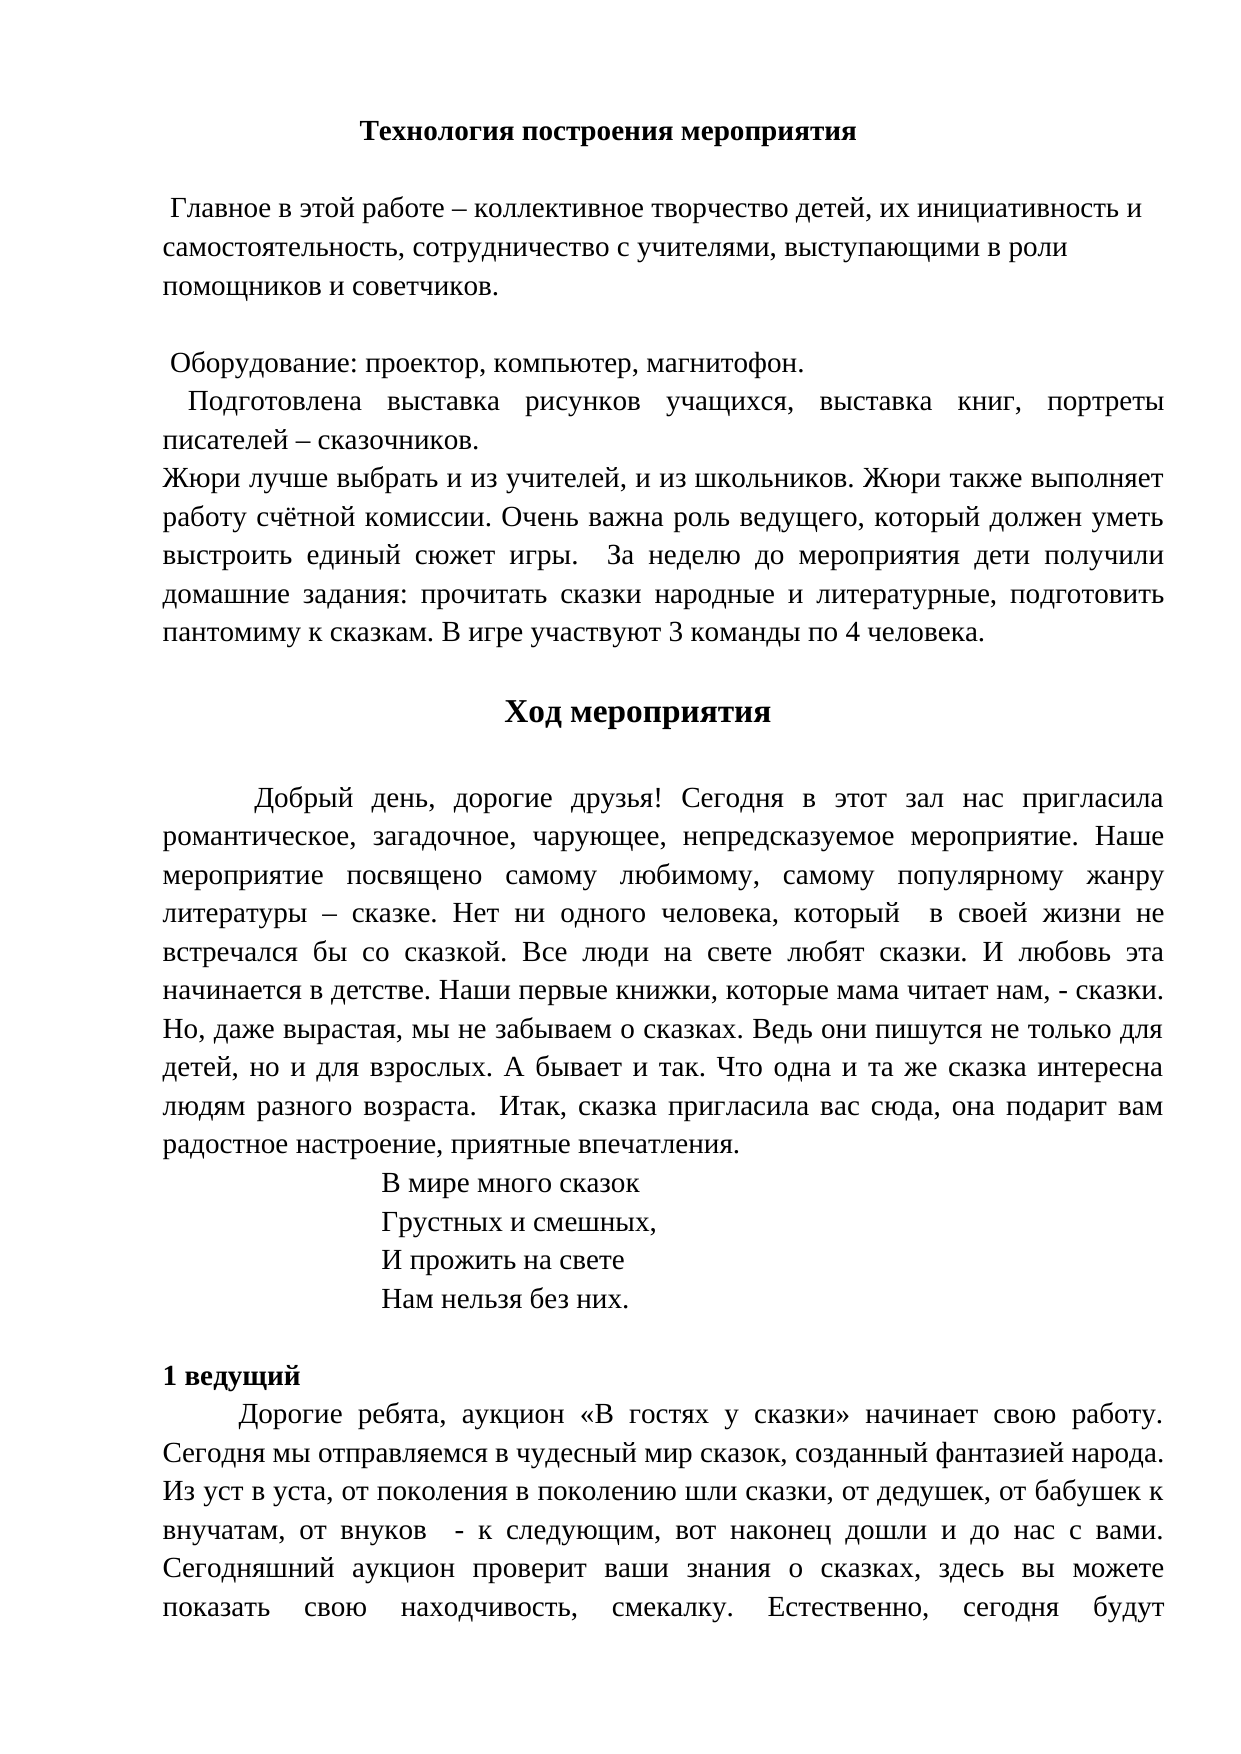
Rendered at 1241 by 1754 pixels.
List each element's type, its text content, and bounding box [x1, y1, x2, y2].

text Грустных и смешных, [162, 1204, 1165, 1237]
text Ход мероприятия [162, 692, 1165, 730]
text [162, 1396, 1165, 1623]
text Подготовлена выставка рисунков учащихся, выставка книг, портреты писателей – сказочников. [162, 383, 1165, 455]
text 1 ведущий [162, 1358, 1165, 1391]
text И прожить на свете [162, 1242, 1165, 1276]
text Добрый день, дорогие друзья! Сегодня в этот зал нас пригласила романтическое, загадочное, чарующее, непредсказуемое мероприятие. Наше мероприятие посвящено самому любимому, самому популярному жанру литературы – сказке. Нет ни одного человека, который в своей жизни не встречался бы со сказкой. Все люди на свете любят сказки. И любовь эта начинается в детстве. Наши первые книжки, которые мама читает нам, - сказки. Но, даже вырастая, мы не забываем о сказках. Ведь они пишутся не только для детей, но и для взрослых. А бывает и так. Что одна и та же сказка интересна людям разного возраста. Итак, сказка пригласила вас сюда, она подарит вам радостное настроение, приятные впечатления. [162, 780, 1165, 1160]
text Жюри лучше выбрать и из учителей, и из школьников. Жюри также выполняет работу счётной комиссии. Очень важна роль ведущего, который должен уметь выстроить единый сюжет игры. За неделю до мероприятия дети получили домашние задания: прочитать сказки народные и литературные, подготовить пантомиму к сказкам. В игре участвуют 3 команды по 4 человека. [162, 460, 1165, 648]
text В мире много сказок [162, 1165, 1165, 1199]
text Технология построения мероприятия [162, 113, 1165, 147]
text Главное в этой работе – коллективное творчество детей, их инициативность и самостоятельность, сотрудничество с учителями, выступающими в роли помощников и советчиков. [162, 191, 1165, 301]
text Нам нельзя без них. [162, 1281, 1165, 1314]
text Оборудование: проектор, компьютер, магнитофон. [162, 345, 1165, 378]
